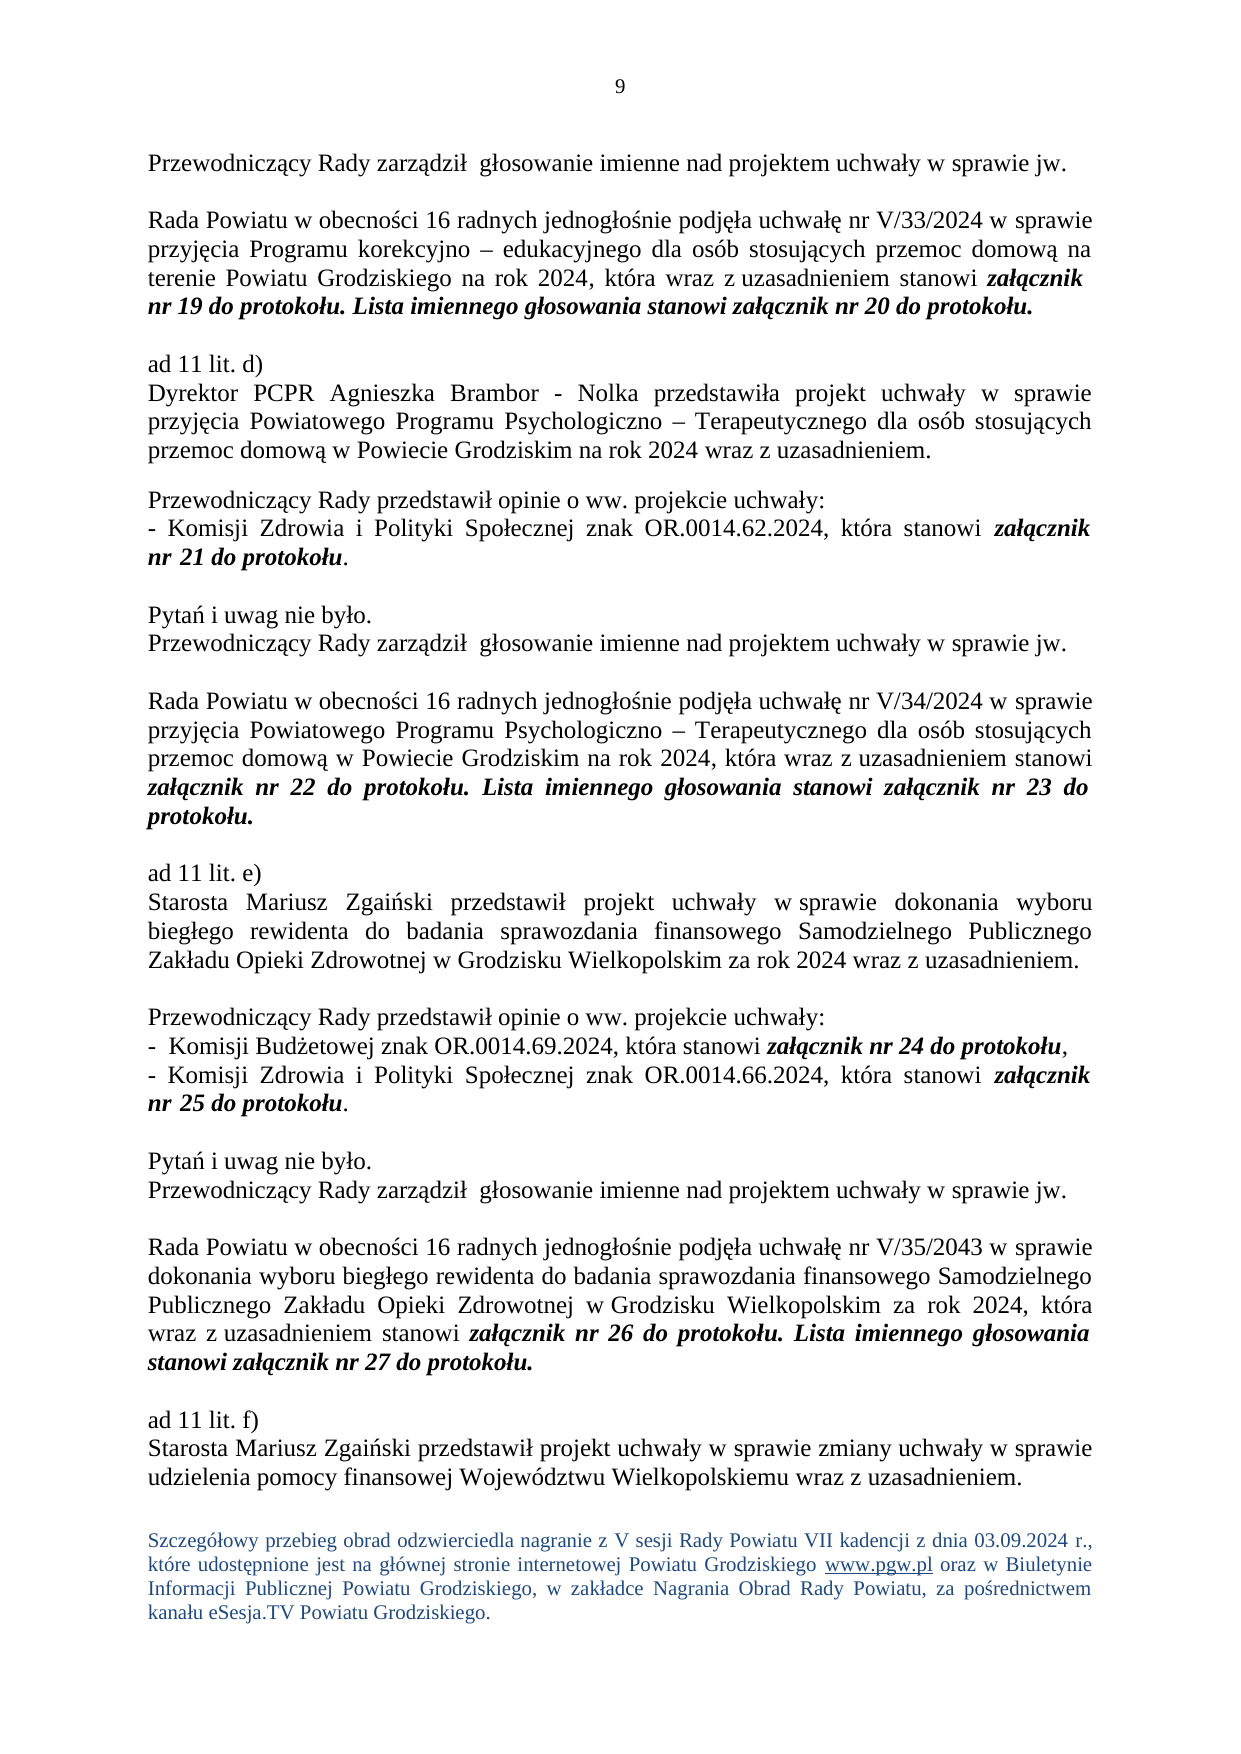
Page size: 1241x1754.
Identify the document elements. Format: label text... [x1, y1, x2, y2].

text ad 11 lit. d) [148, 349, 1092, 378]
text - Komisji Zdrowia i Polityki Społecznej znak OR.0014.66.2024, która stanowi załącznik nr 25 do protokołu. [148, 1060, 1092, 1117]
text ad 11 lit. f) [148, 1405, 1092, 1433]
text Przewodniczący Rady przedstawił opinie o ww. projekcie uchwały: [148, 1002, 1092, 1031]
text - Komisji Zdrowia i Polityki Społecznej znak OR.0014.62.2024, która stanowi załącznik nr 21 do protokołu. [148, 513, 1092, 571]
text Pytań i uwag nie było. [148, 1146, 1092, 1175]
text Dyrektor PCPR Agnieszka Brambor - Nolka przedstawiła projekt uchwały w sprawie przyjęcia Powiatowego Programu Psychologiczno – Terapeutycznego dla osób stosujących przemoc domową w Powiecie Grodziskim na rok 2024 wraz z uzasadnieniem. [148, 378, 1092, 464]
text Rada Powiatu w obecności 16 radnych jednogłośnie podjęła uchwałę nr V/35/2043 w sprawie dokonania wyboru biegłego rewidenta do badania sprawozdania finansowego Samodzielnego Publicznego Zakładu Opieki Zdrowotnej w Grodzisku Wielkopolskim za rok 2024, która wraz z uzasadnieniem stanowi załącznik nr 26 do protokołu. Lista imiennego głosowania stanowi załącznik nr 27 do protokołu. [148, 1232, 1092, 1376]
text Przewodniczący Rady zarządził głosowanie imienne nad projektem uchwały w sprawie jw. [148, 628, 1092, 657]
text Starosta Mariusz Zgaiński przedstawił projekt uchwały w sprawie dokonania wyboru biegłego rewidenta do badania sprawozdania finansowego Samodzielnego Publicznego Zakładu Opieki Zdrowotnej w Grodzisku Wielkopolskim za rok 2024 wraz z uzasadnieniem. [148, 887, 1092, 973]
text ad 11 lit. e) [148, 858, 1092, 887]
text Pytań i uwag nie było. [148, 600, 1092, 628]
text Rada Powiatu w obecności 16 radnych jednogłośnie podjęła uchwałę nr V/33/2024 w sprawie przyjęcia Programu korekcyjno – edukacyjnego dla osób stosujących przemoc domową na terenie Powiatu Grodziskiego na rok 2024, która wraz z uzasadnieniem stanowi załącznik nr 19 do protokołu. Lista imiennego głosowania stanowi załącznik nr 20 do protokołu. [148, 205, 1092, 320]
text Przewodniczący Rady zarządził głosowanie imienne nad projektem uchwały w sprawie jw. [148, 1175, 1092, 1203]
text - Komisji Budżetowej znak OR.0014.69.2024, która stanowi załącznik nr 24 do protokołu, [148, 1031, 1092, 1060]
text Rada Powiatu w obecności 16 radnych jednogłośnie podjęła uchwałę nr V/34/2024 w sprawie przyjęcia Powiatowego Programu Psychologiczno – Terapeutycznego dla osób stosujących przemoc domową w Powiecie Grodziskim na rok 2024, która wraz z uzasadnieniem stanowi załącznik nr 22 do protokołu. Lista imiennego głosowania stanowi załącznik nr 23 do protokołu. [148, 686, 1092, 830]
text Przewodniczący Rady przedstawił opinie o ww. projekcie uchwały: [148, 485, 1092, 513]
text Starosta Mariusz Zgaiński przedstawił projekt uchwały w sprawie zmiany uchwały w sprawie udzielenia pomocy finansowej Województwu Wielkopolskiemu wraz z uzasadnieniem. [148, 1433, 1092, 1491]
text Przewodniczący Rady zarządził głosowanie imienne nad projektem uchwały w sprawie jw. [148, 148, 1092, 176]
